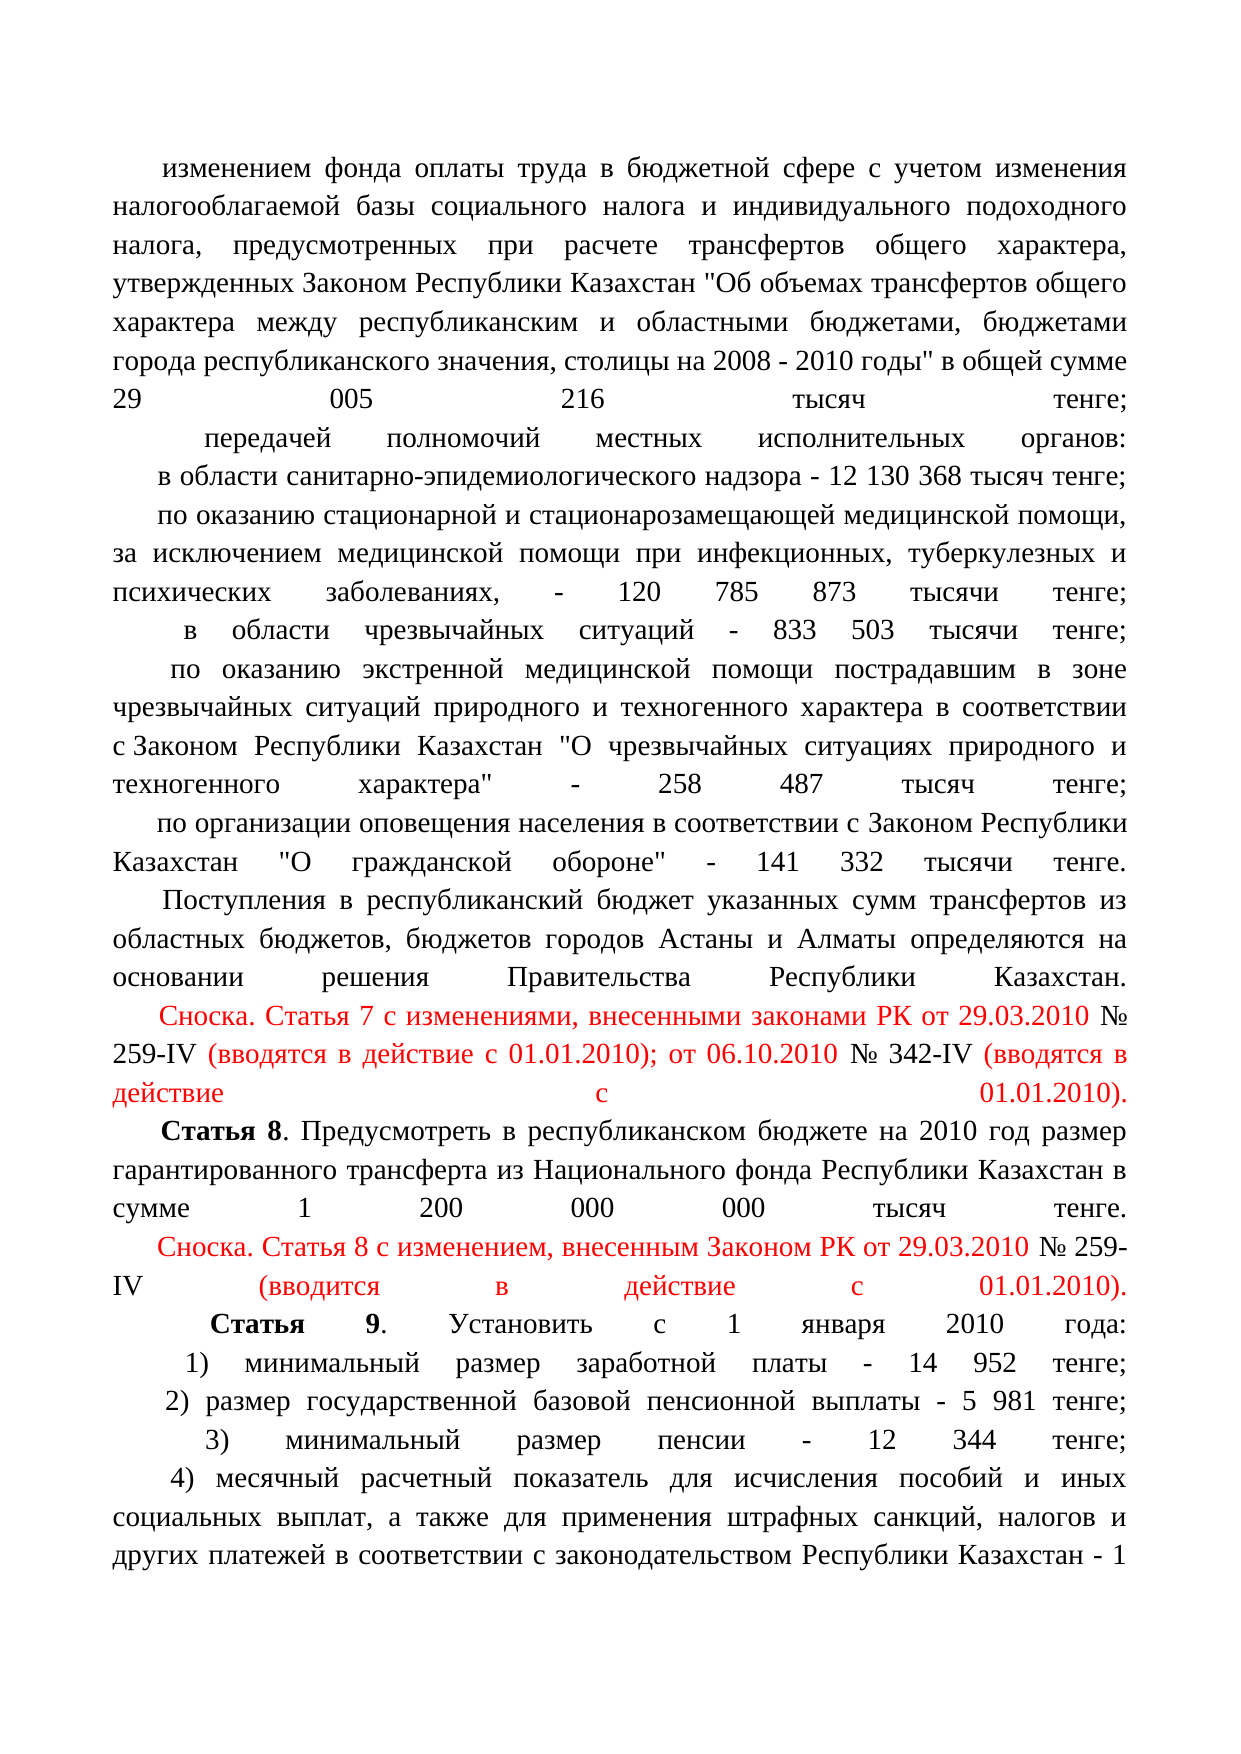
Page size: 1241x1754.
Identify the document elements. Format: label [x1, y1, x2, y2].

text [112, 150, 1128, 1571]
